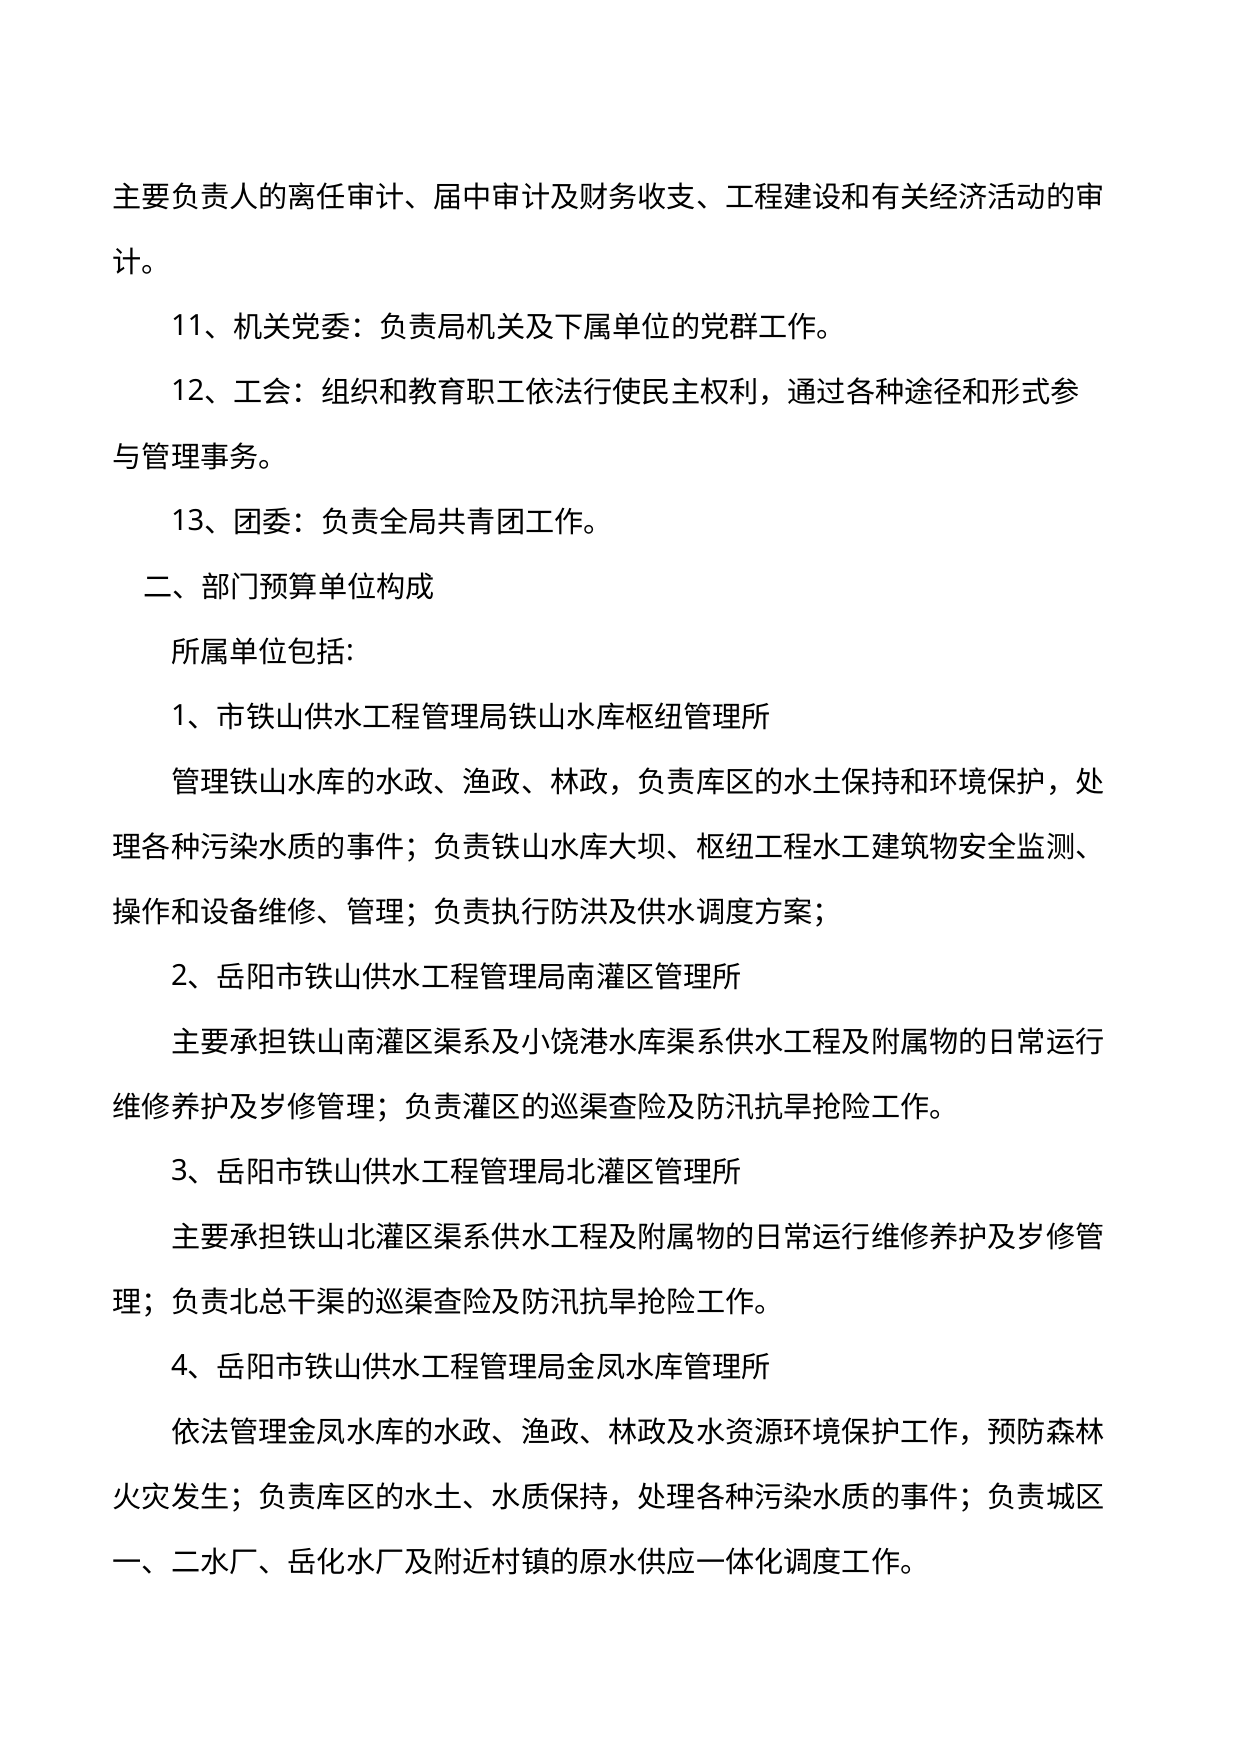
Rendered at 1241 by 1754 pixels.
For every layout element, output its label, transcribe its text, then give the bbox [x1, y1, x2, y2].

table_cell 二、部门预算单位构成 [101, 552, 1116, 617]
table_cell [101, 162, 1116, 552]
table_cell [101, 617, 1116, 1592]
